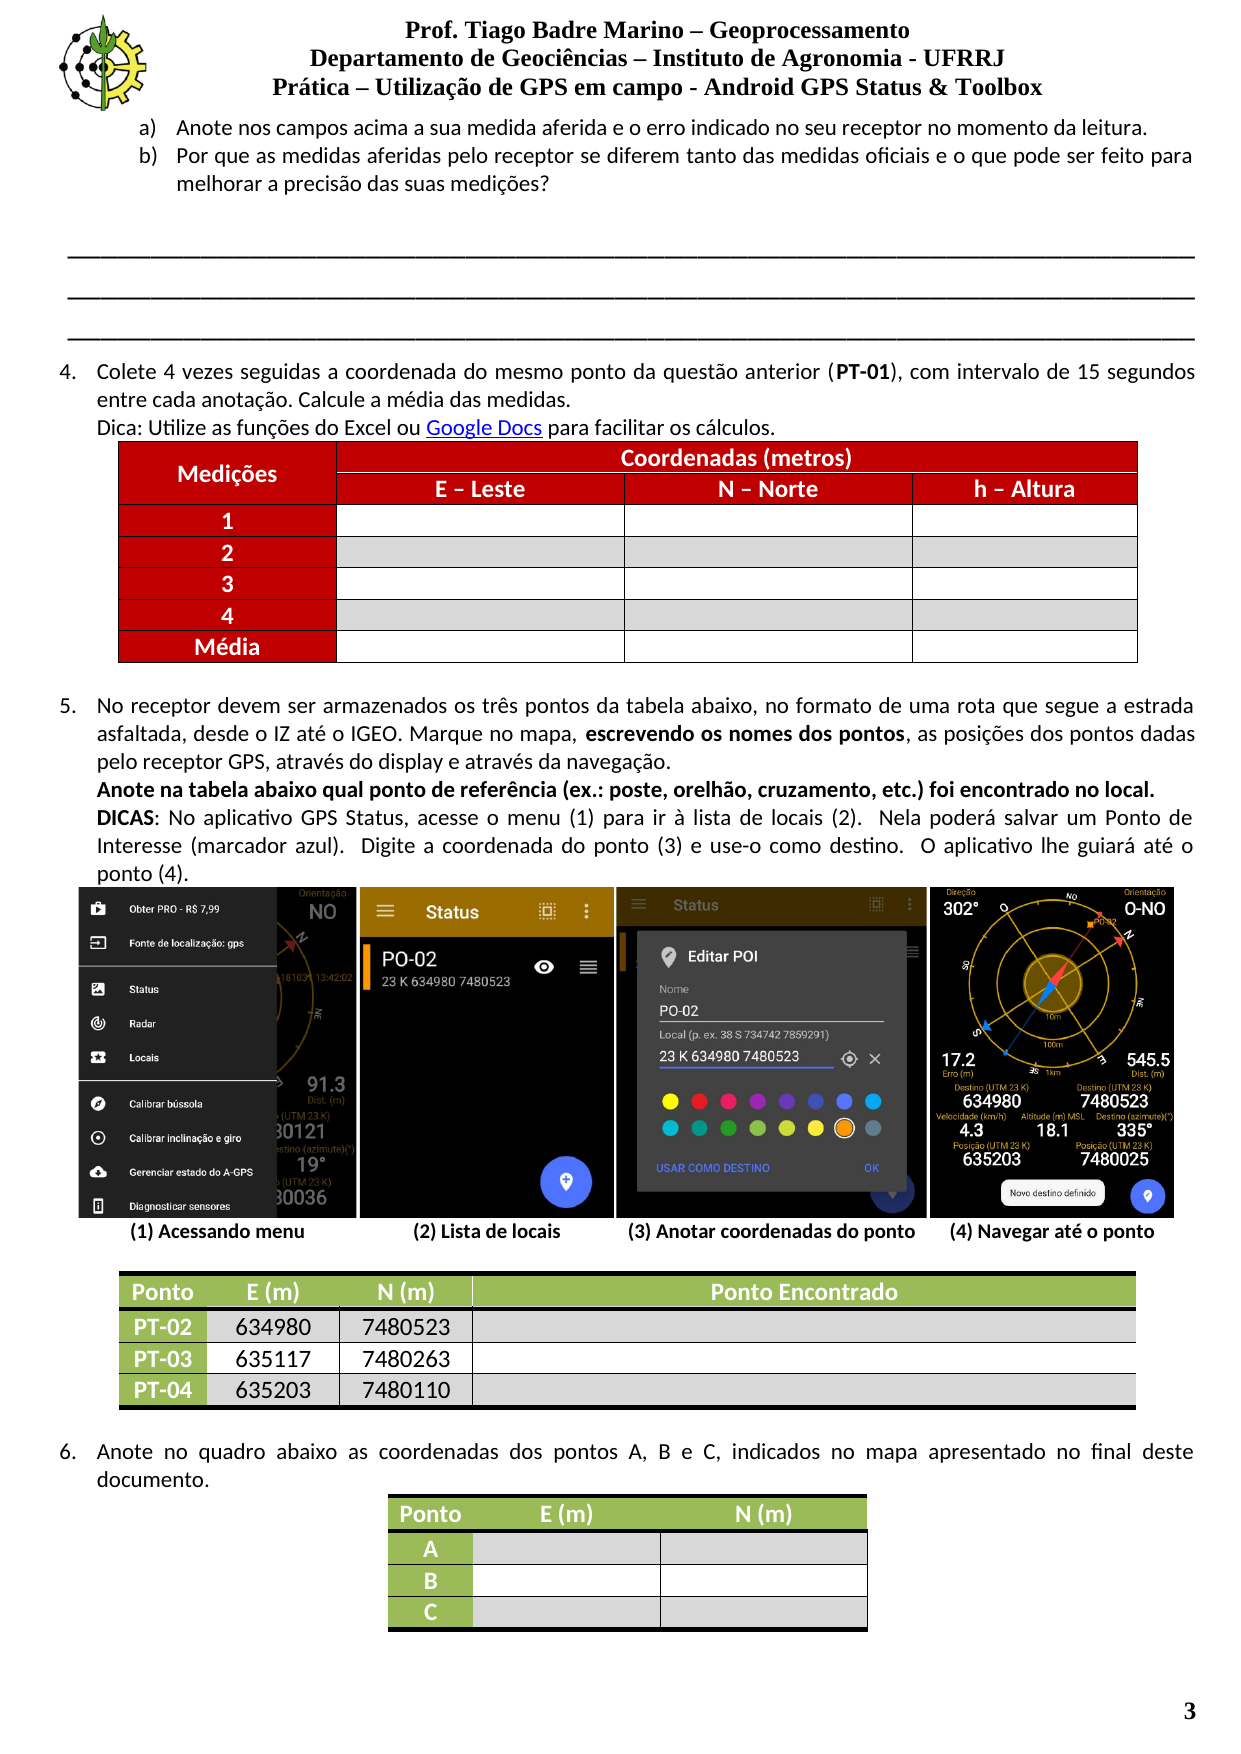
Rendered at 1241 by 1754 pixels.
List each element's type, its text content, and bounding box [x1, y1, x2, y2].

table_cell [625, 600, 912, 630]
table_cell 7480110 [340, 1374, 472, 1405]
list Anote nos campos acima a sua medida aferida e o erro indicado no seu receptor no momento da leitura. [139, 113, 1196, 141]
table_cell [913, 631, 1137, 662]
list Dica: Utilize as funções do Excel ou Google Docs para facilitar os cálculos. [97, 413, 1196, 441]
table_header E (m) [473, 1498, 660, 1529]
table_cell [473, 1565, 660, 1596]
table_cell [913, 600, 1137, 630]
list Colete 4 vezes seguidas a coordenada do mesmo ponto da questão anterior (PT-01), com intervalo de 15 segundos entre cada anotação. Calcule a média das medidas. [59, 357, 1196, 413]
table_header Ponto [119, 1276, 207, 1306]
table_cell [337, 537, 624, 567]
list No receptor devem ser armazenados os três pontos da tabela abaixo, no formato de uma rota que segue a estrada asfaltada, desde o IZ até o IGEO. Marque no mapa, escrevendo os nomes dos pontos, as posições dos pontos dadas pelo receptor GPS, através do display e através da navegação. [59, 691, 1196, 775]
table_cell [625, 631, 912, 662]
table_cell [473, 1597, 660, 1627]
table_cell [337, 631, 624, 662]
table_cell 634980 [207, 1311, 339, 1342]
text DICAS: No aplicativo GPS Status, acesse o menu (1) para ir à lista de locais (2). Nela poderá salvar um Ponto de Interesse (marcador azul). Digite a coordenada do ponto (3) e use-o como destino. O aplicativo lhe guiará até o ponto (4). [97, 803, 1196, 887]
table_cell 3 [119, 568, 336, 599]
table_cell [913, 505, 1137, 536]
table_header N (m) [660, 1498, 867, 1529]
table_header Coordenadas (metros) [337, 442, 1137, 472]
table_cell E – Leste [337, 474, 624, 504]
picture [930, 887, 1174, 1218]
list Anote no quadro abaixo as coordenadas dos pontos A, B e C, indicados no mapa apresentado no final deste documento. [59, 1437, 1196, 1493]
table_header Ponto [388, 1498, 473, 1529]
table_cell (2) Lista de locais [357, 1218, 616, 1243]
table_cell 4 [119, 600, 336, 630]
table_header E (m) [207, 1276, 340, 1306]
text ____________________________________________________________________________________________________________________________________________________________________________________________________________ [59, 222, 1196, 344]
table_cell (1) Acessando menu [78, 1218, 357, 1243]
table_cell 1 [119, 505, 336, 536]
picture [359, 887, 614, 1218]
table_cell [661, 1565, 867, 1596]
table_cell [625, 505, 912, 536]
table_cell [337, 600, 624, 630]
picture [59, 14, 147, 111]
table_cell 635203 [207, 1374, 339, 1405]
picture [78, 887, 357, 1218]
picture [616, 887, 927, 1218]
table_cell PT-04 [119, 1374, 207, 1405]
table_cell h – Altura [913, 474, 1137, 504]
table_cell [337, 505, 624, 536]
table_header Medições [119, 442, 336, 504]
table_header Ponto Encontrado [473, 1276, 1136, 1306]
table_cell [337, 568, 624, 599]
table_cell [913, 537, 1137, 567]
table_cell PT-03 [119, 1343, 207, 1373]
table_cell C [388, 1597, 473, 1627]
table_cell B [388, 1565, 473, 1596]
table_cell Média [119, 631, 336, 662]
table_cell 2 [119, 537, 336, 567]
table_cell [913, 568, 1137, 599]
table_cell A [388, 1533, 473, 1564]
table_cell PT-02 [119, 1311, 207, 1342]
table_cell 7480263 [340, 1343, 472, 1373]
table_cell N – Norte [625, 474, 912, 504]
table_cell 635117 [207, 1343, 339, 1373]
table_cell [473, 1343, 1136, 1373]
table_cell [473, 1374, 1136, 1405]
table_cell [661, 1533, 867, 1564]
table_cell [661, 1597, 867, 1627]
table_cell [473, 1311, 1136, 1342]
table_cell 7480523 [340, 1311, 472, 1342]
table_cell (3) Anotar coordenadas do ponto [616, 1218, 927, 1243]
table_header N (m) [340, 1276, 472, 1306]
table_cell [473, 1533, 660, 1564]
table_cell (4) Navegar até o ponto [927, 1218, 1177, 1243]
table_cell [625, 537, 912, 567]
table_cell [625, 568, 912, 599]
list Anote na tabela abaixo qual ponto de referência (ex.: poste, orelhão, cruzamento, etc.) foi encontrado no local. [97, 775, 1196, 803]
list Por que as medidas aferidas pelo receptor se diferem tanto das medidas oficiais e o que pode ser feito para melhorar a precisão das suas medições? [139, 141, 1196, 197]
